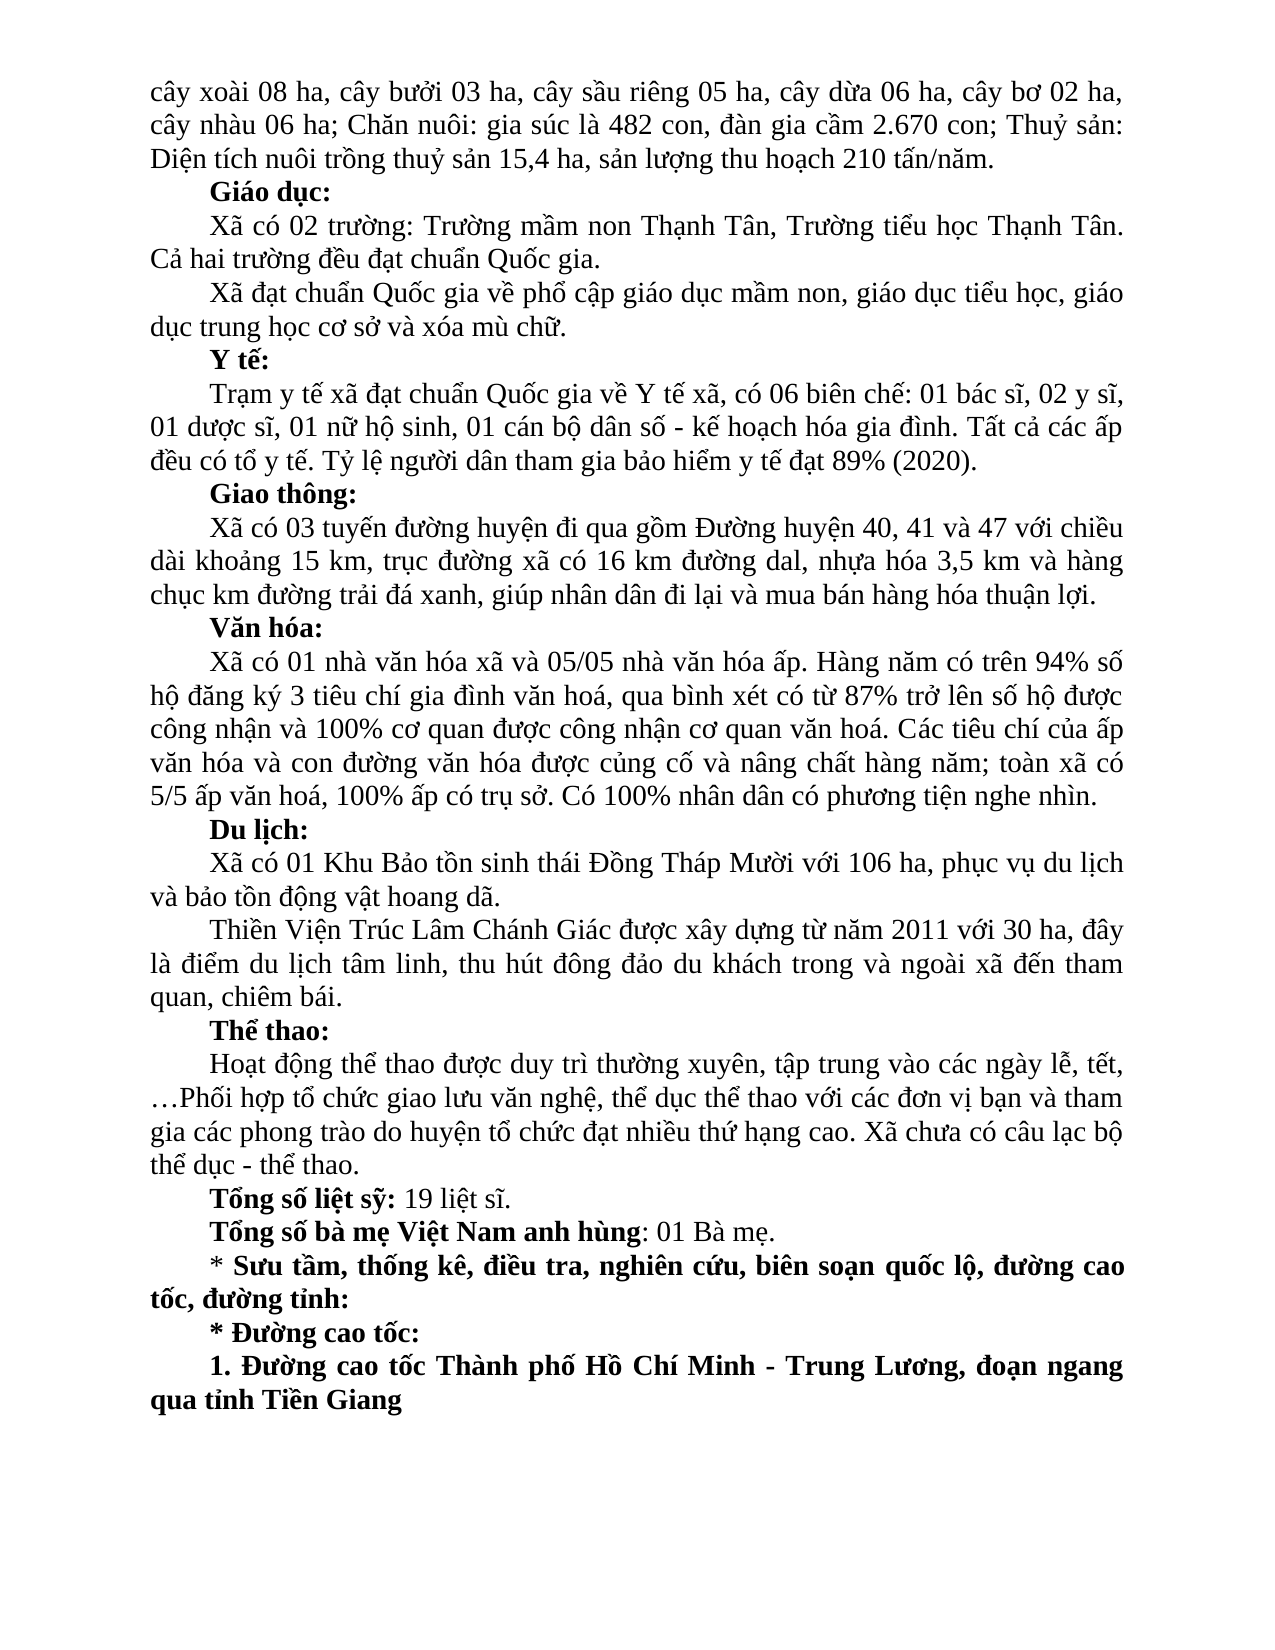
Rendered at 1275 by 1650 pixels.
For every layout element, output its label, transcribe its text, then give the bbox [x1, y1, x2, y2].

text Xã có 01 nhà văn hóa xã và 05/05 nhà văn hóa ấp. Hàng năm có trên 94% số hộ đăng ký 3 tiêu chí gia đình văn hoá, qua bình xét có từ 87% trở lên số hộ được công nhận và 100% cơ quan được công nhận cơ quan văn hoá. Các tiêu chí của ấp văn hóa và con đường văn hóa được củng cố và nâng chất hàng năm; toàn xã có 5/5 ấp văn hoá, 100% ấp có trụ sở. Có 100% nhân dân có phương tiện nghe nhìn. [150, 644, 1125, 812]
text Xã có 02 trường: Trường mầm non Thạnh Tân, Trường tiểu học Thạnh Tân. Cả hai trường đều đạt chuẩn Quốc gia. [150, 208, 1125, 275]
text Y tế: [150, 342, 1125, 376]
text Thiền Viện Trúc Lâm Chánh Giác được xây dựng từ năm 2011 với 30 ha, đây là điểm du lịch tâm linh, thu hút đông đảo du khách trong và ngoài xã đến tham quan, chiêm bái. [150, 912, 1125, 1013]
text Hoạt động thể thao được duy trì thường xuyên, tập trung vào các ngày lễ, tết,…Phối hợp tổ chức giao lưu văn nghệ, thể dục thể thao với các đơn vị bạn và tham gia các phong trào do huyện tổ chức đạt nhiều thứ hạng cao. Xã chưa có câu lạc bộ thể dục - thể thao. [150, 1047, 1125, 1181]
text Trạm y tế xã đạt chuẩn Quốc gia về Y tế xã, có 06 biên chế: 01 bác sĩ, 02 y sĩ, 01 dược sĩ, 01 nữ hộ sinh, 01 cán bộ dân số - kế hoạch hóa gia đình. Tất cả các ấp đều có tổ y tế. Tỷ lệ người dân tham gia bảo hiểm y tế đạt 89% (2020). [150, 376, 1125, 476]
text Du lịch: [150, 812, 1125, 845]
text Văn hóa: [150, 611, 1125, 644]
text Giao thông: [150, 476, 1125, 510]
text Xã đạt chuẩn Quốc gia về phổ cập giáo dục mầm non, giáo dục tiểu học, giáo dục trung học cơ sở và xóa mù chữ. [150, 275, 1125, 342]
text * Sưu tầm, thống kê, điều tra, nghiên cứu, biên soạn quốc lộ, đường cao tốc, đường tỉnh: [150, 1248, 1125, 1315]
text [150, 74, 1125, 174]
text Thể thao: [150, 1013, 1125, 1047]
text Xã có 03 tuyến đường huyện đi qua gồm Đường huyện 40, 41 và 47 với chiều dài khoảng 15 km, trục đường xã có 16 km đường dal, nhựa hóa 3,5 km và hàng chục km đường trải đá xanh, giúp nhân dân đi lại và mua bán hàng hóa thuận lợi. [150, 510, 1125, 611]
text Giáo dục: [150, 174, 1125, 208]
text * Đường cao tốc: [150, 1315, 1125, 1348]
text Xã có 01 Khu Bảo tồn sinh thái Đồng Tháp Mười với 106 ha, phục vụ du lịch và bảo tồn động vật hoang dã. [150, 845, 1125, 912]
text 1. Đường cao tốc Thành phố Hồ Chí Minh - Trung Lương, đoạn ngang qua tỉnh Tiền Giang [150, 1348, 1125, 1416]
text Tổng số liệt sỹ: 19 liệt sĩ. [150, 1181, 1125, 1214]
text Tổng số bà mẹ Việt Nam anh hùng: 01 Bà mẹ. [150, 1214, 1125, 1248]
